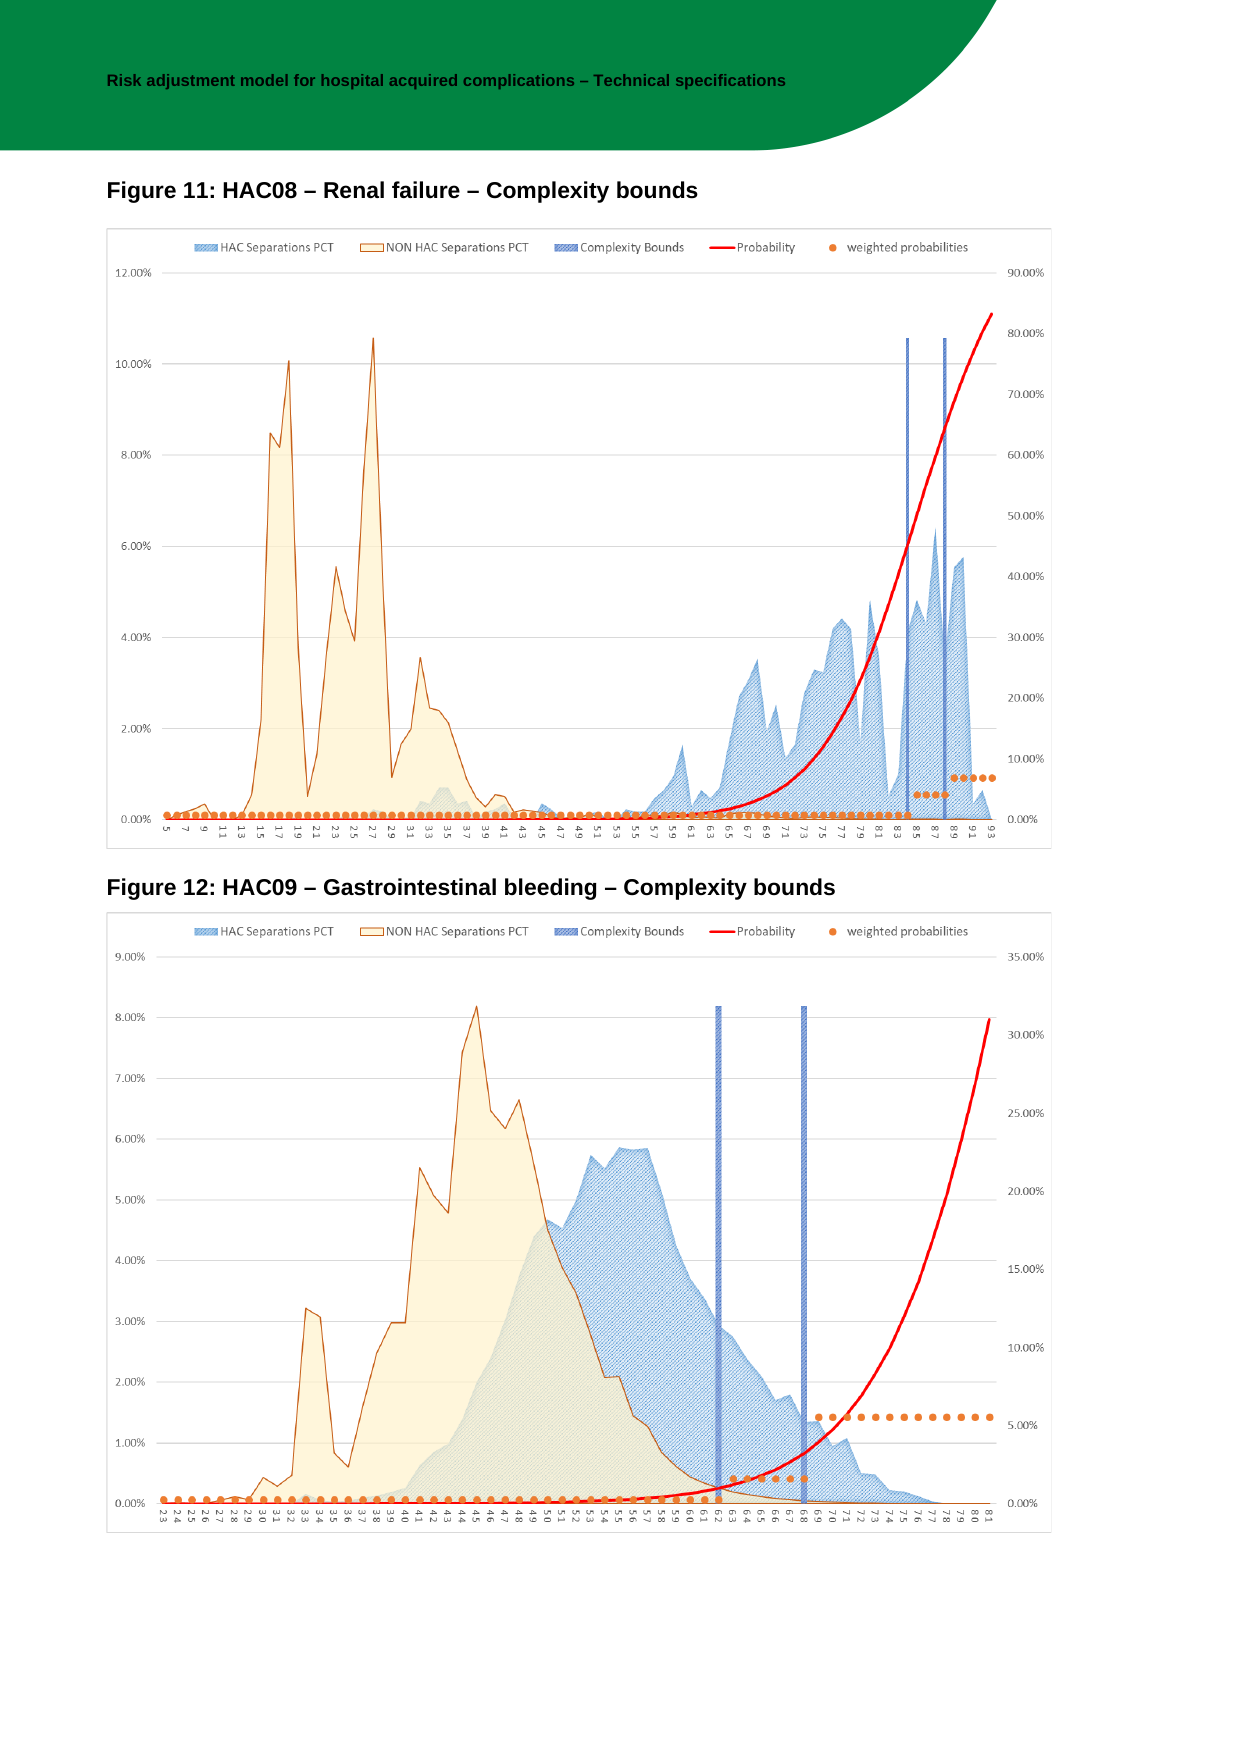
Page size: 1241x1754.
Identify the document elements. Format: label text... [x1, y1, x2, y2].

text Figure 11: HAC08 – Renal failure – Complexity bounds [106, 177, 1090, 204]
picture [106, 912, 1052, 1533]
picture [106, 228, 1052, 849]
text Figure 12: HAC09 – Gastrointestinal bleeding – Complexity bounds [106, 874, 1090, 900]
picture [0, 0, 998, 151]
